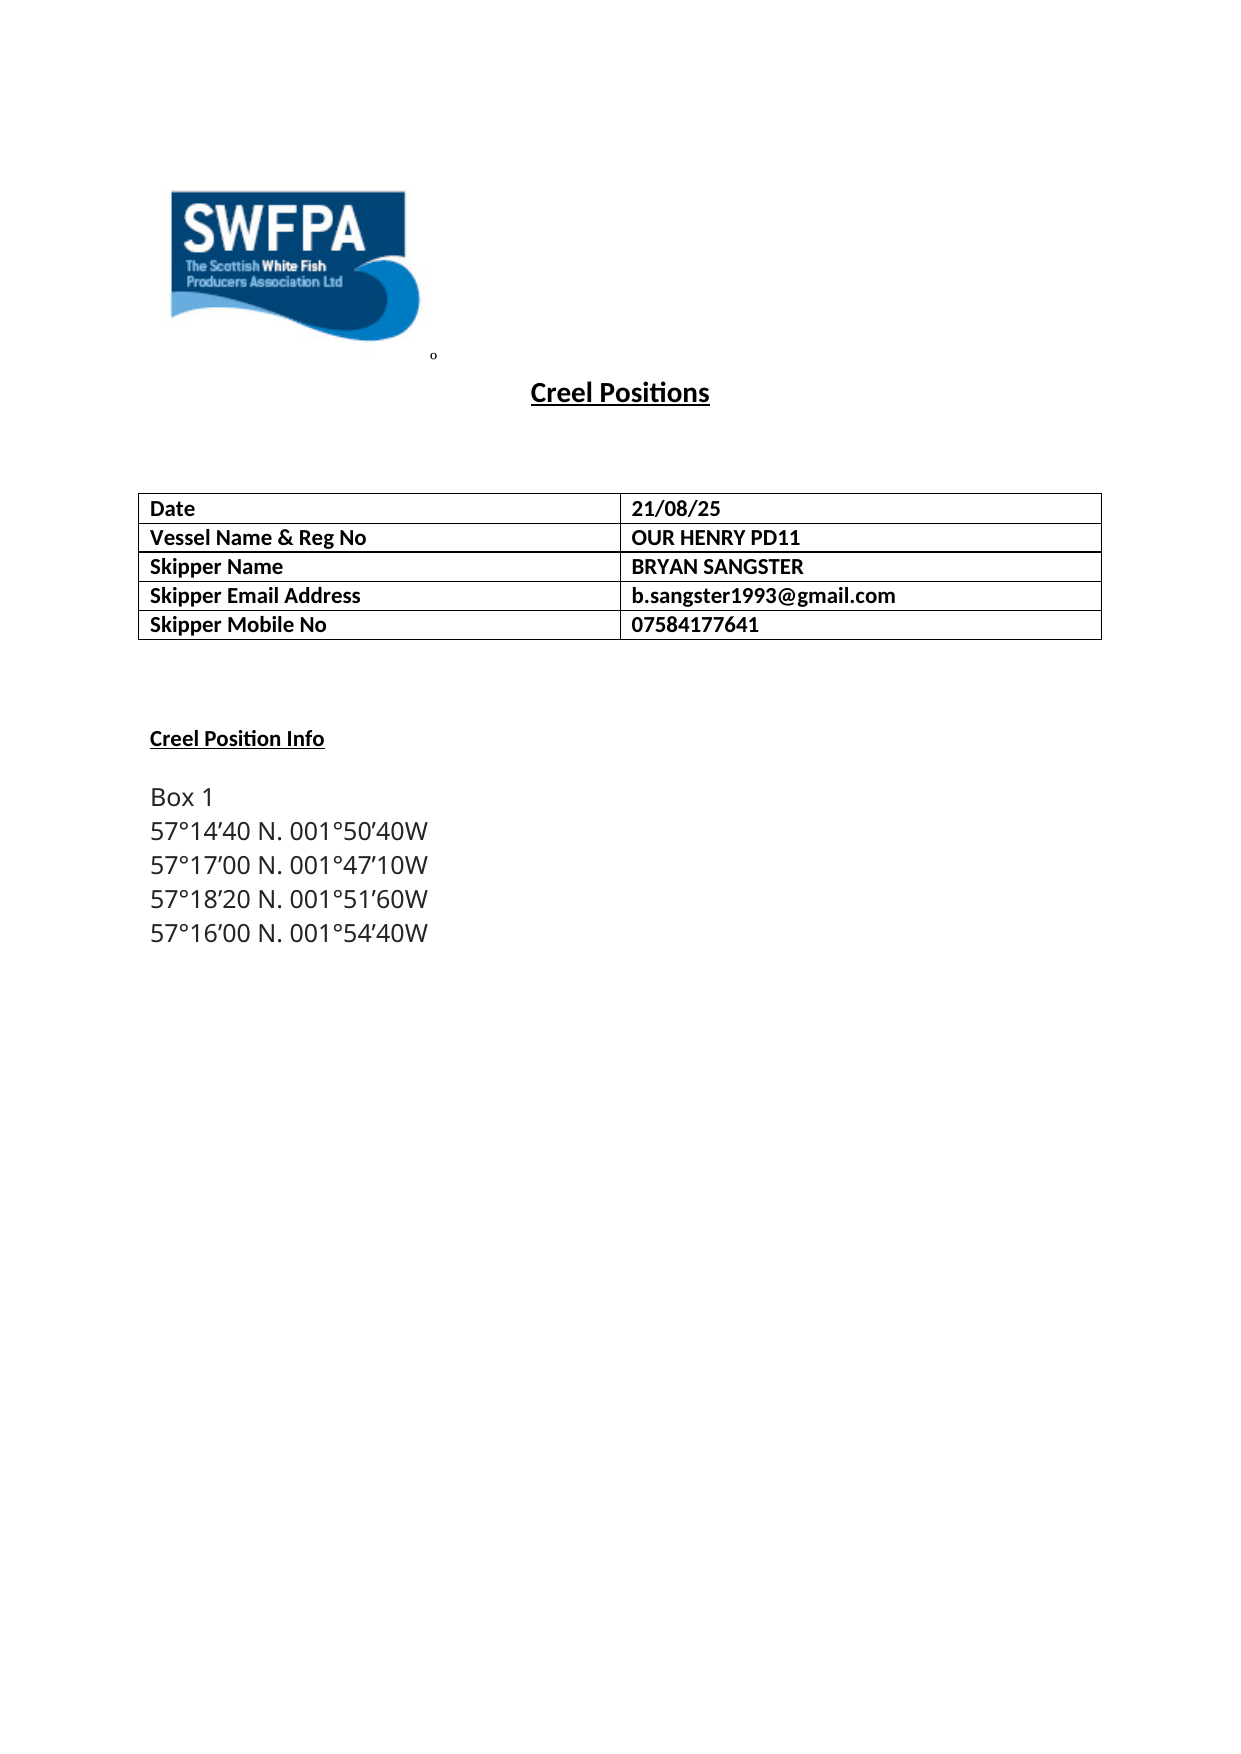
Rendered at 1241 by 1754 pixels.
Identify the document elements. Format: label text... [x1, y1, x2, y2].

table_cell b.sangster1993@gmail.com [621, 582, 1101, 609]
picture [150, 178, 430, 369]
text 57°16’00 N. 001°54’40W [150, 916, 1090, 950]
table_cell OUR HENRY PD11 [621, 524, 1101, 551]
text Creel Positions [150, 374, 1090, 409]
table_cell BRYAN SANGSTER [621, 553, 1101, 581]
table_cell Skipper Mobile No [139, 611, 620, 639]
table_cell Vessel Name & Reg No [139, 524, 620, 551]
text 57°14’40 N. 001°50’40W [150, 814, 1090, 848]
text 57°18’20 N. 001°51’60W [150, 882, 1090, 916]
table_cell 07584177641 [621, 611, 1101, 639]
table_cell Skipper Name [139, 553, 620, 581]
table_header Date [139, 494, 620, 522]
text Box 1 [150, 780, 1090, 814]
text 57°17’00 N. 001°47’10W [150, 848, 1090, 882]
table_cell Skipper Email Address [139, 582, 620, 609]
table_header 21/08/25 [621, 494, 1101, 522]
text Creel Position Info [150, 724, 1090, 752]
